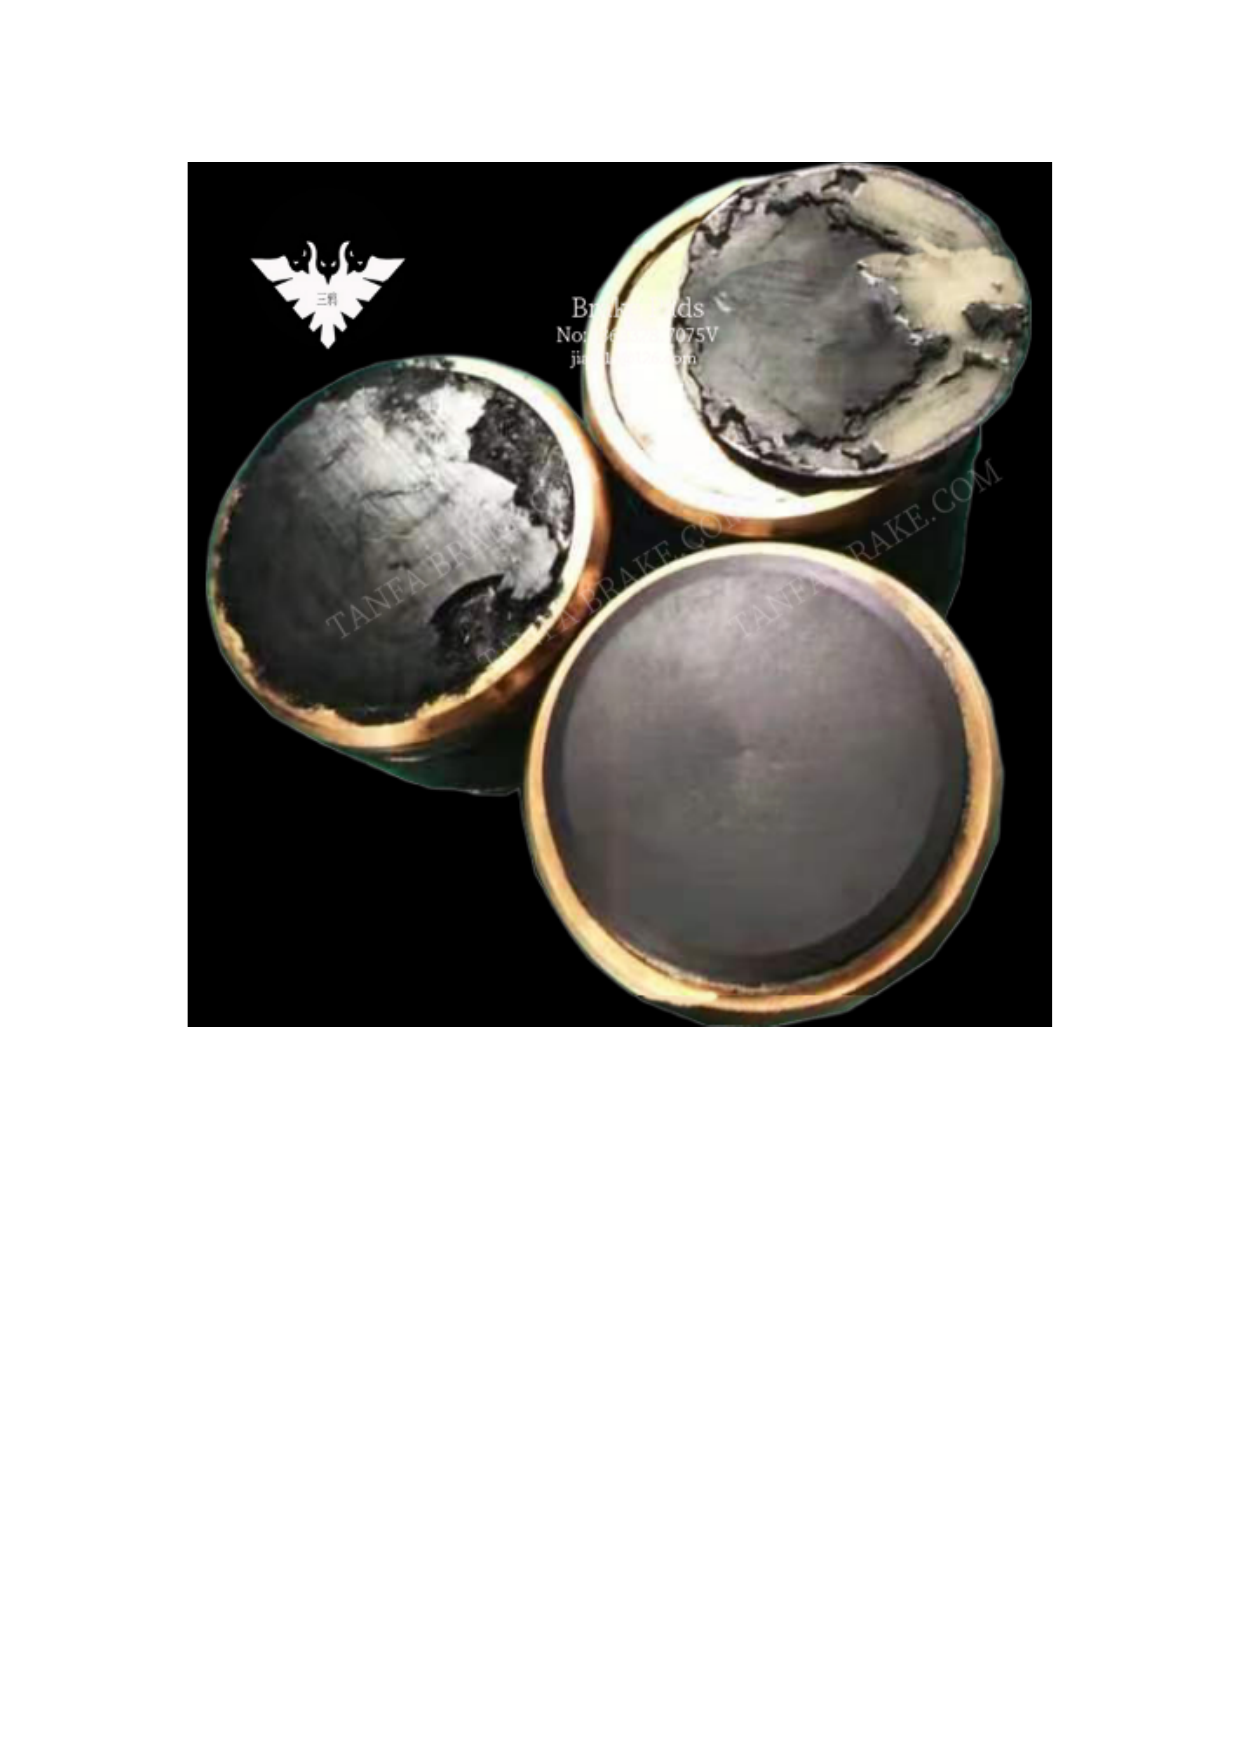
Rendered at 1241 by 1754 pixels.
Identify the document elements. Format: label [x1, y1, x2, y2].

picture [187, 162, 1053, 1027]
